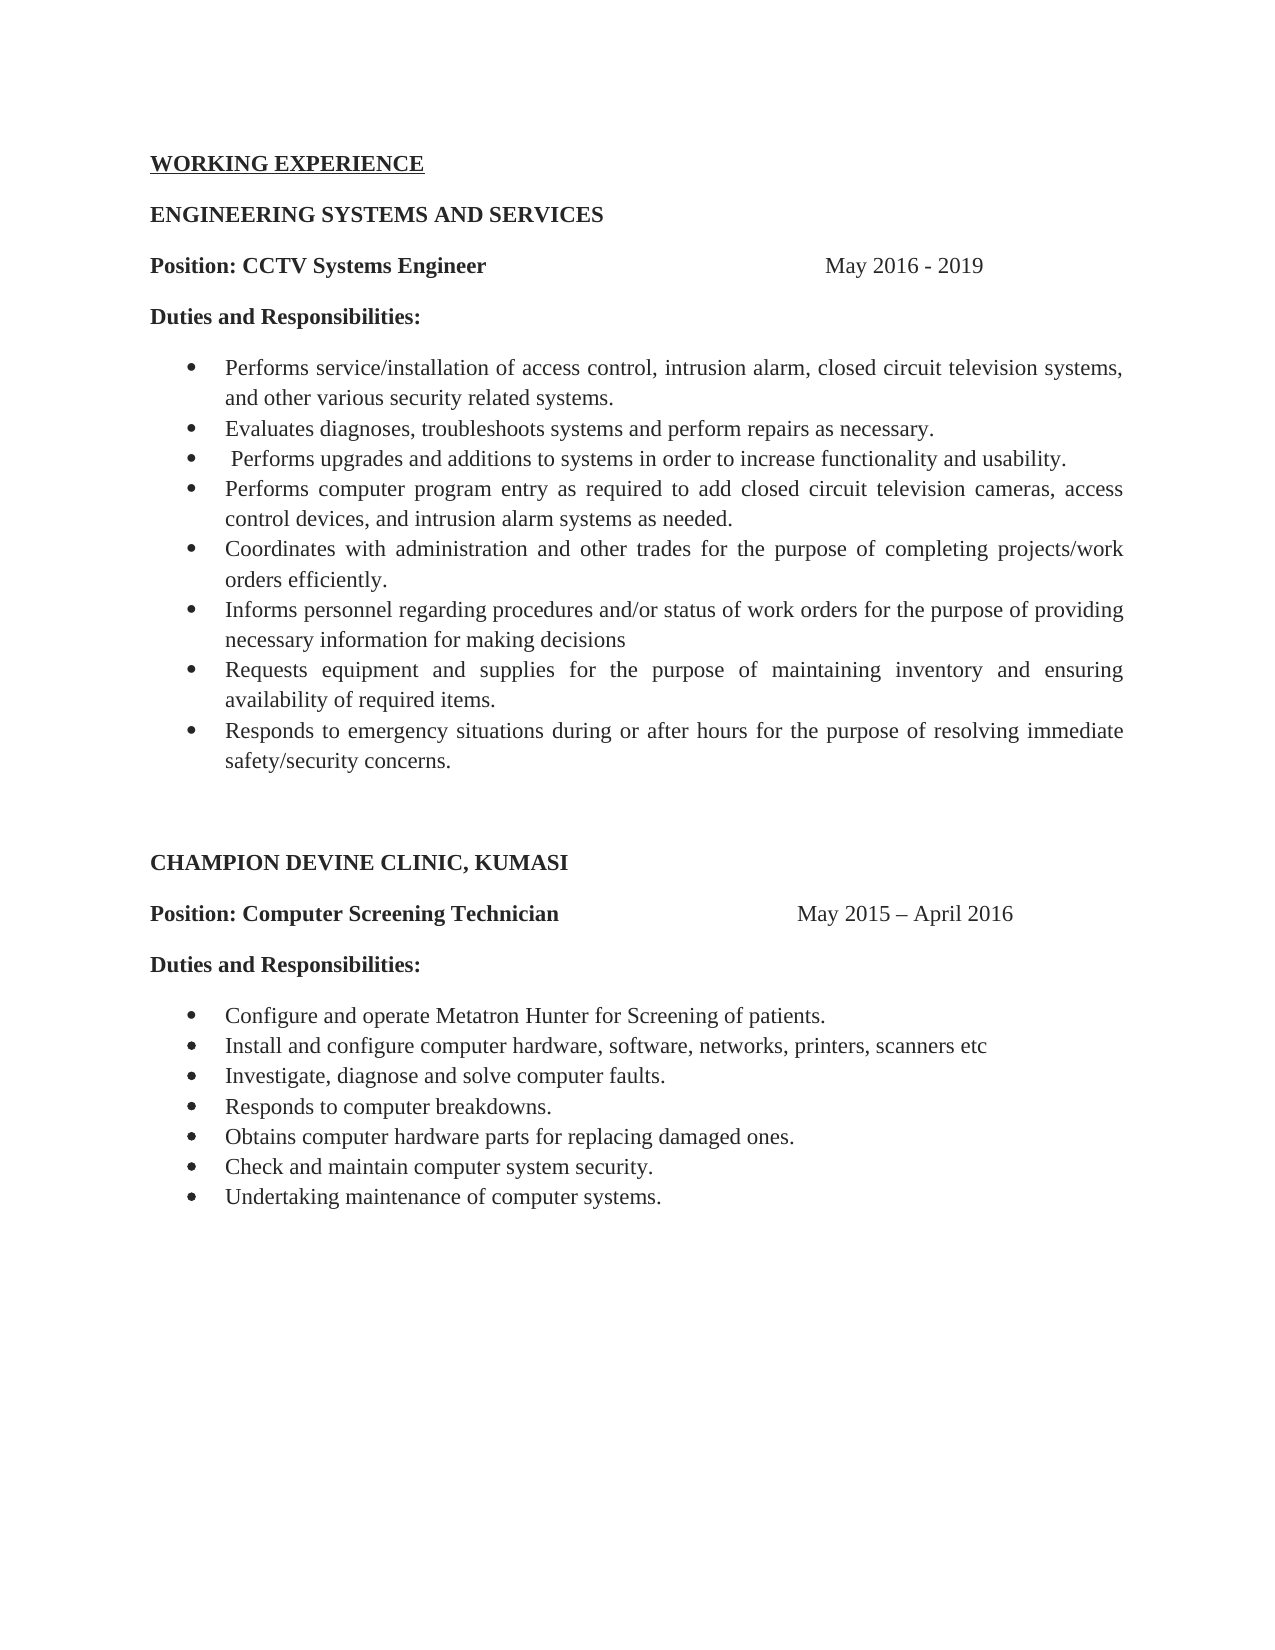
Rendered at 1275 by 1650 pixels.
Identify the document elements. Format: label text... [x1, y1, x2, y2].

list Informs personnel regarding procedures and/or status of work orders for the purpose of providing necessary information for making decisions [187, 596, 1125, 652]
list Coordinates with administration and other trades for the purpose of completing projects/work orders efficiently. [187, 535, 1125, 592]
list Configure and operate Metatron Hunter for Screening of patients. [187, 1002, 1125, 1028]
list Performs computer program entry as required to add closed circuit television cameras, access control devices, and intrusion alarm systems as needed. [187, 475, 1125, 532]
text ENGINEERING SYSTEMS AND SERVICES [150, 201, 1125, 227]
list Responds to computer breakdowns. [187, 1093, 1125, 1119]
text CHAMPION DEVINE CLINIC, KUMASI [150, 849, 1125, 875]
list Install and configure computer hardware, software, networks, printers, scanners etc [187, 1032, 1125, 1059]
text Position: CCTV Systems Engineer May 2016 - 2019 [150, 252, 1125, 278]
list Performs upgrades and additions to systems in order to increase functionality and usability. [187, 445, 1125, 471]
list Check and maintain computer system security. [187, 1153, 1125, 1179]
text Duties and Responsibilities: [150, 303, 1125, 329]
list Evaluates diagnoses, troubleshoots systems and perform repairs as necessary. [187, 414, 1125, 441]
list Requests equipment and supplies for the purpose of maintaining inventory and ensuring availability of required items. [187, 656, 1125, 713]
text WORKING EXPERIENCE [150, 150, 1125, 176]
list Responds to emergency situations during or after hours for the purpose of resolving immediate safety/security concerns. [187, 717, 1125, 773]
list Investigate, diagnose and solve computer faults. [187, 1062, 1125, 1089]
text Duties and Responsibilities: [150, 951, 1125, 977]
list Obtains computer hardware parts for replacing damaged ones. [187, 1123, 1125, 1149]
text Position: Computer Screening Technician May 2015 – April 2016 [150, 900, 1125, 926]
list Undertaking maintenance of computer systems. [187, 1183, 1125, 1210]
list Performs service/installation of access control, intrusion alarm, closed circuit television systems, and other various security related systems. [187, 354, 1125, 411]
